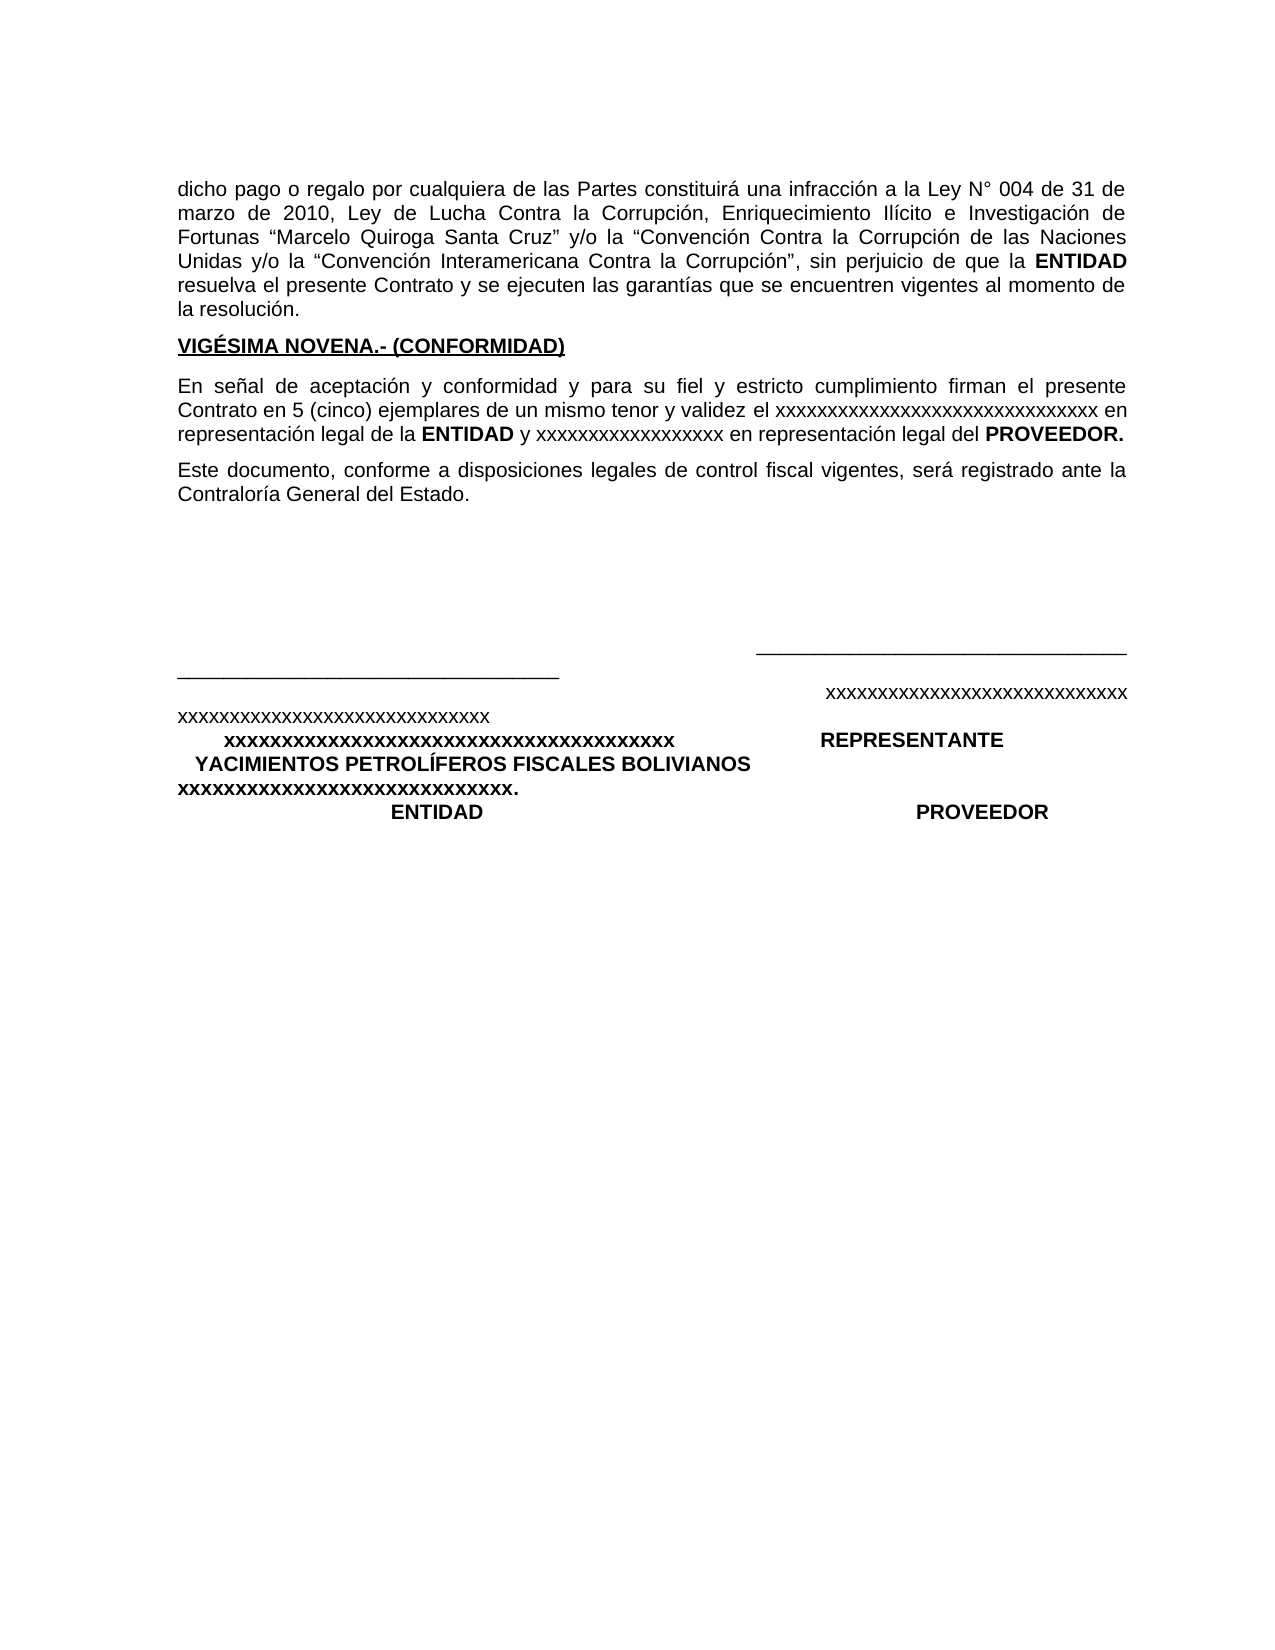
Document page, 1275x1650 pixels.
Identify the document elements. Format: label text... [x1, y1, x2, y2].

text xxxxxxxxxxxxxxxxxxxxxxxxxxxxxxxxxxxxxxx REPRESENTANTE [177, 728, 1127, 752]
text VIGÉSIMA NOVENA.- (CONFORMIDAD) [177, 333, 1127, 357]
text Este documento, conforme a disposiciones legales de control fiscal vigentes, será registrado ante la Contraloría General del Estado. [177, 458, 1127, 506]
text ENTIDAD PROVEEDOR [177, 800, 1127, 824]
text YACIMIENTOS PETROLÍFEROS FISCALES BOLIVIANOS xxxxxxxxxxxxxxxxxxxxxxxxxxxxx. [177, 752, 1127, 800]
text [177, 177, 1127, 321]
text ________________________________ _________________________________ [177, 632, 1127, 680]
text En señal de aceptación y conformidad y para su fiel y estricto cumplimiento firman el presente Contrato en 5 (cinco) ejemplares de un mismo tenor y validez el xxxxxxxxxxxxxxxxxxxxxxxxxxxxxxx en representación legal de la ENTIDAD y xxxxxxxxxxxxxxxxxx en representación legal del PROVEEDOR. [177, 373, 1127, 445]
text xxxxxxxxxxxxxxxxxxxxxxxxxxxxx xxxxxxxxxxxxxxxxxxxxxxxxxxxxxx [177, 680, 1127, 728]
